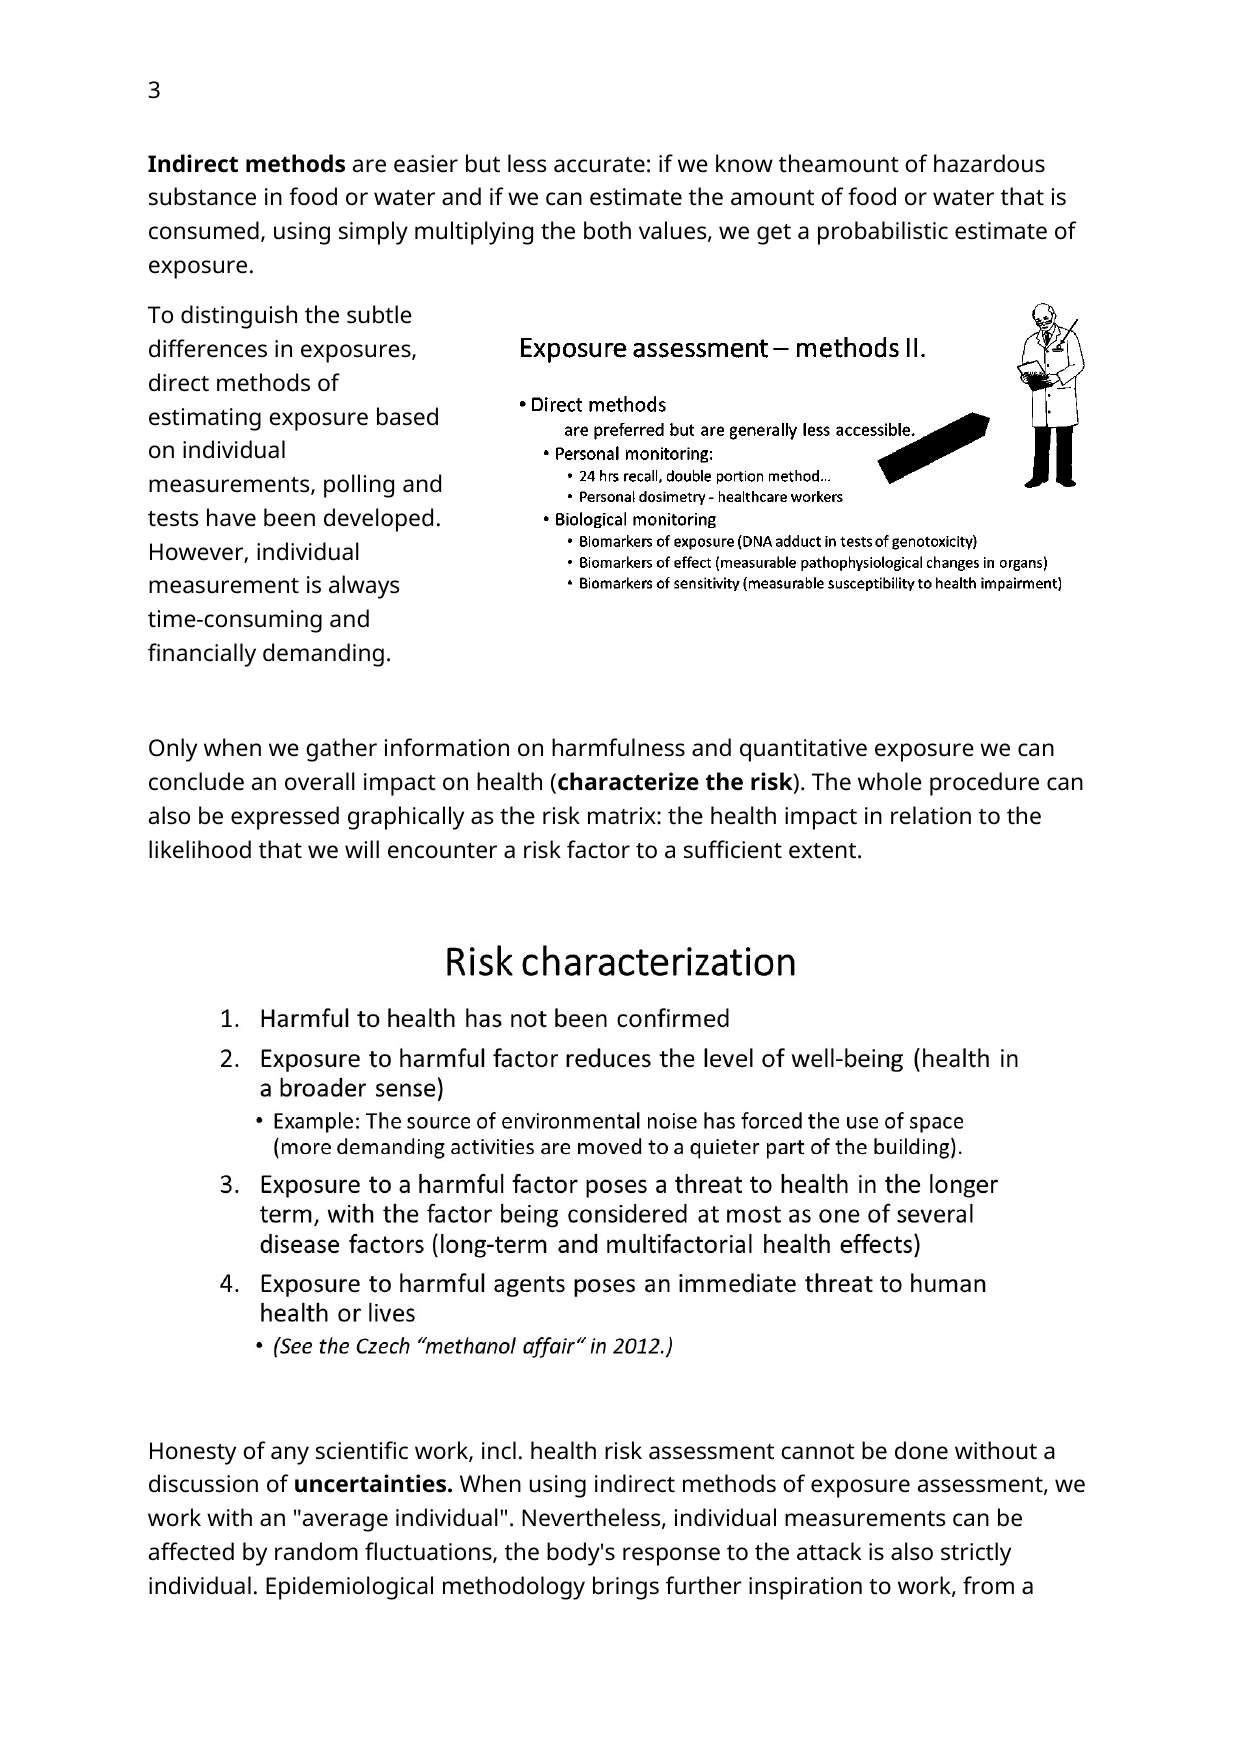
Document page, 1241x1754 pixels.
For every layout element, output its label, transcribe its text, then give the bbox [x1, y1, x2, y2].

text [148, 1435, 1093, 1601]
text Only when we gather information on harmfulness and quantitative exposure we can conclude an overall impact on health (characterize the risk). The whole procedure can also be expressed graphically as the risk matrix: the health impact in relation to the likelihood that we will encounter a risk factor to a sufficient extent. [148, 732, 1093, 865]
picture [147, 883, 1093, 1416]
text Indirect methods are easier but less accurate: if we know theamount of hazardous substance in food or water and if we can estimate the amount of food or water that is consumed, using simply multiplying the both values, we get a probabilistic estimate of exposure. [148, 148, 1093, 280]
text To distinguish the subtle differences in exposures, direct methods of estimating exposure based on individual measurements, polling and tests have been developed. However, individual measurement is always time-consuming and financially demanding. [148, 299, 1093, 668]
